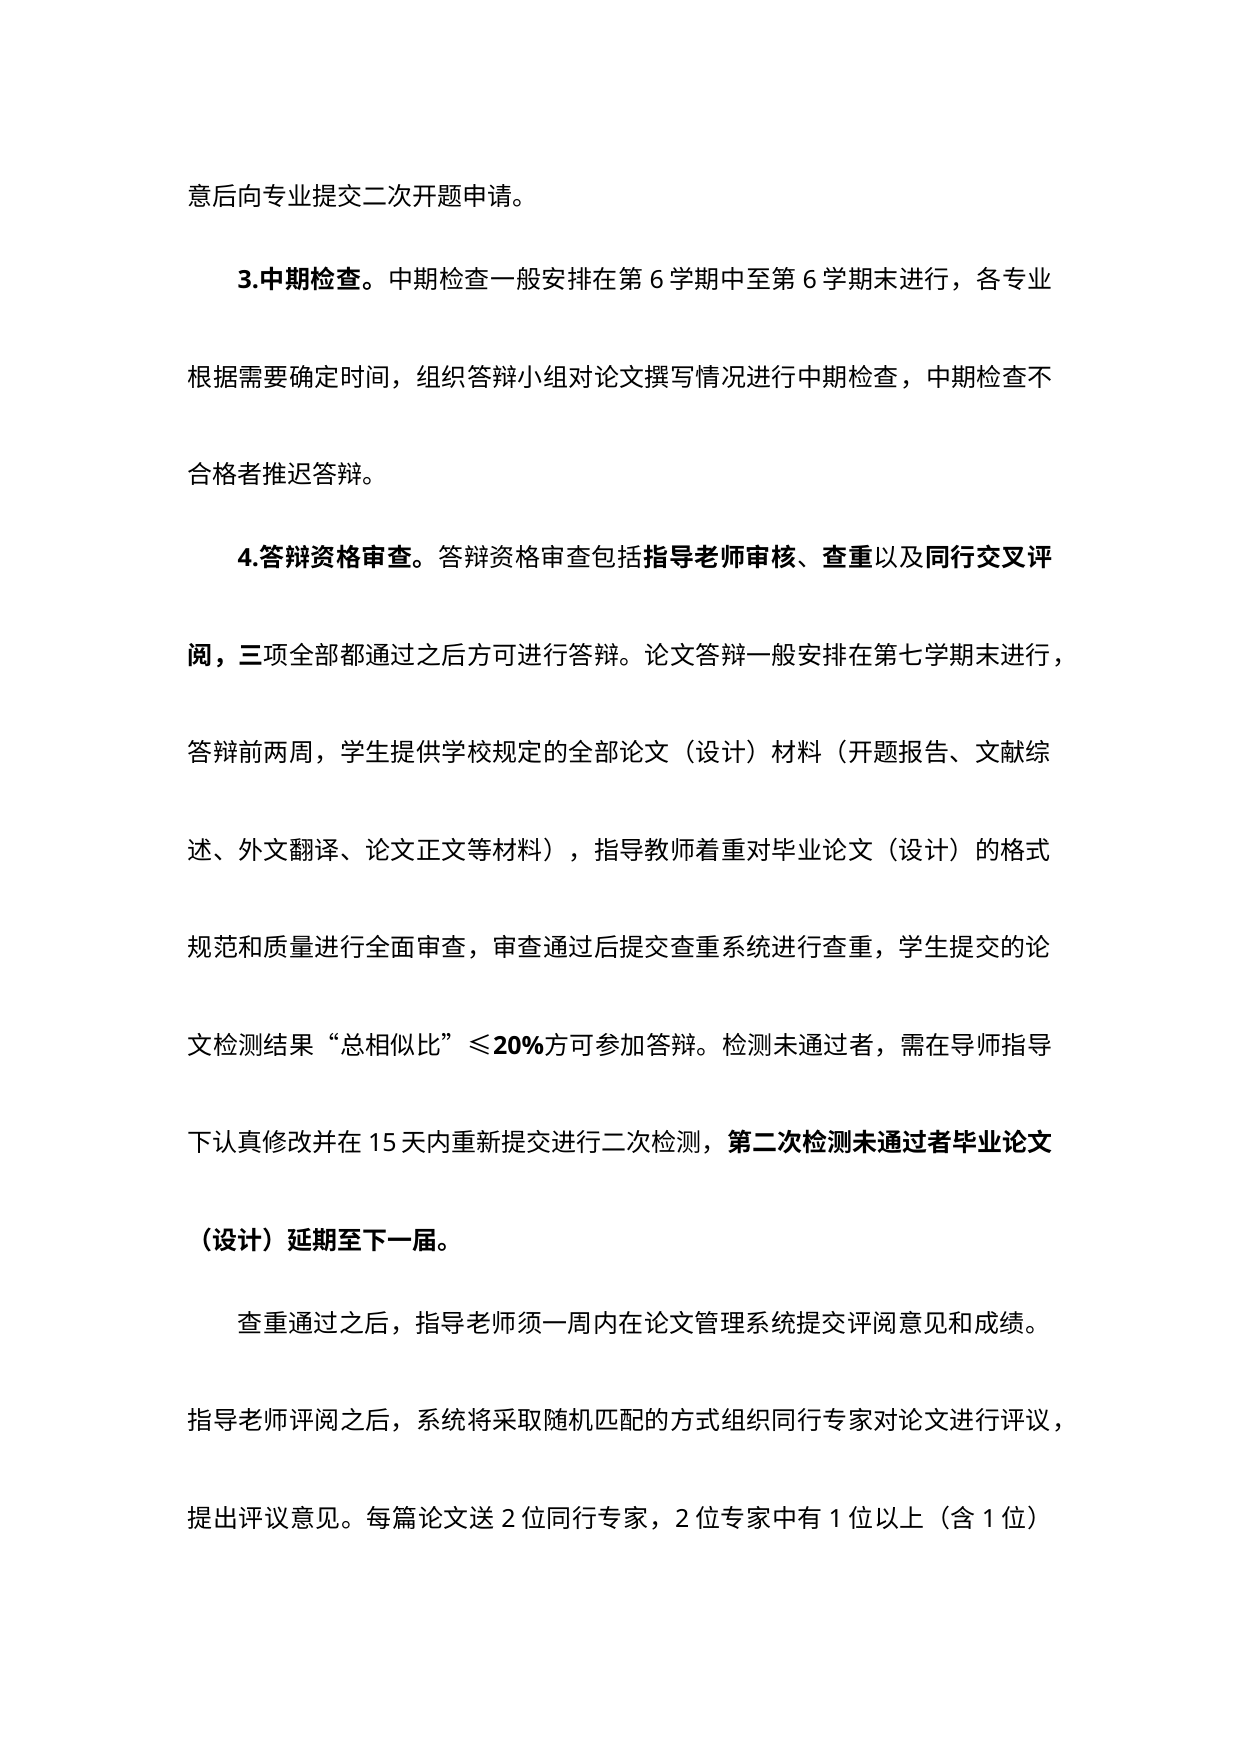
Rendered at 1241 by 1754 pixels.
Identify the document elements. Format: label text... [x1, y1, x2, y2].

list 4.答辩资格审查。答辩资格审查包括指导老师审核、查重以及同行交叉评阅，三项全部都通过之后方可进行答辩。论文答辩一般安排在第七学期末进行，答辩前两周，学生提供学校规定的全部论文（设计）材料（开题报告、文献综述、外文翻译、论文正文等材料），指导教师着重对毕业论文（设计）的格式规范和质量进行全面审查，审查通过后提交查重系统进行查重，学生提交的论文检测结果“总相似比”≤20%方可参加答辩。检测未通过者，需在导师指导下认真修改并在15天内重新提交进行二次检测，第二次检测未通过者毕业论文（设计）延期至下一届。 [187, 523, 1053, 1271]
list 3.中期检查。中期检查一般安排在第6学期中至第6学期末进行，各专业根据需要确定时间，组织答辩小组对论文撰写情况进行中期检查，中期检查不合格者推迟答辩。 [187, 245, 1053, 505]
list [187, 162, 1053, 227]
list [187, 1289, 1053, 1549]
